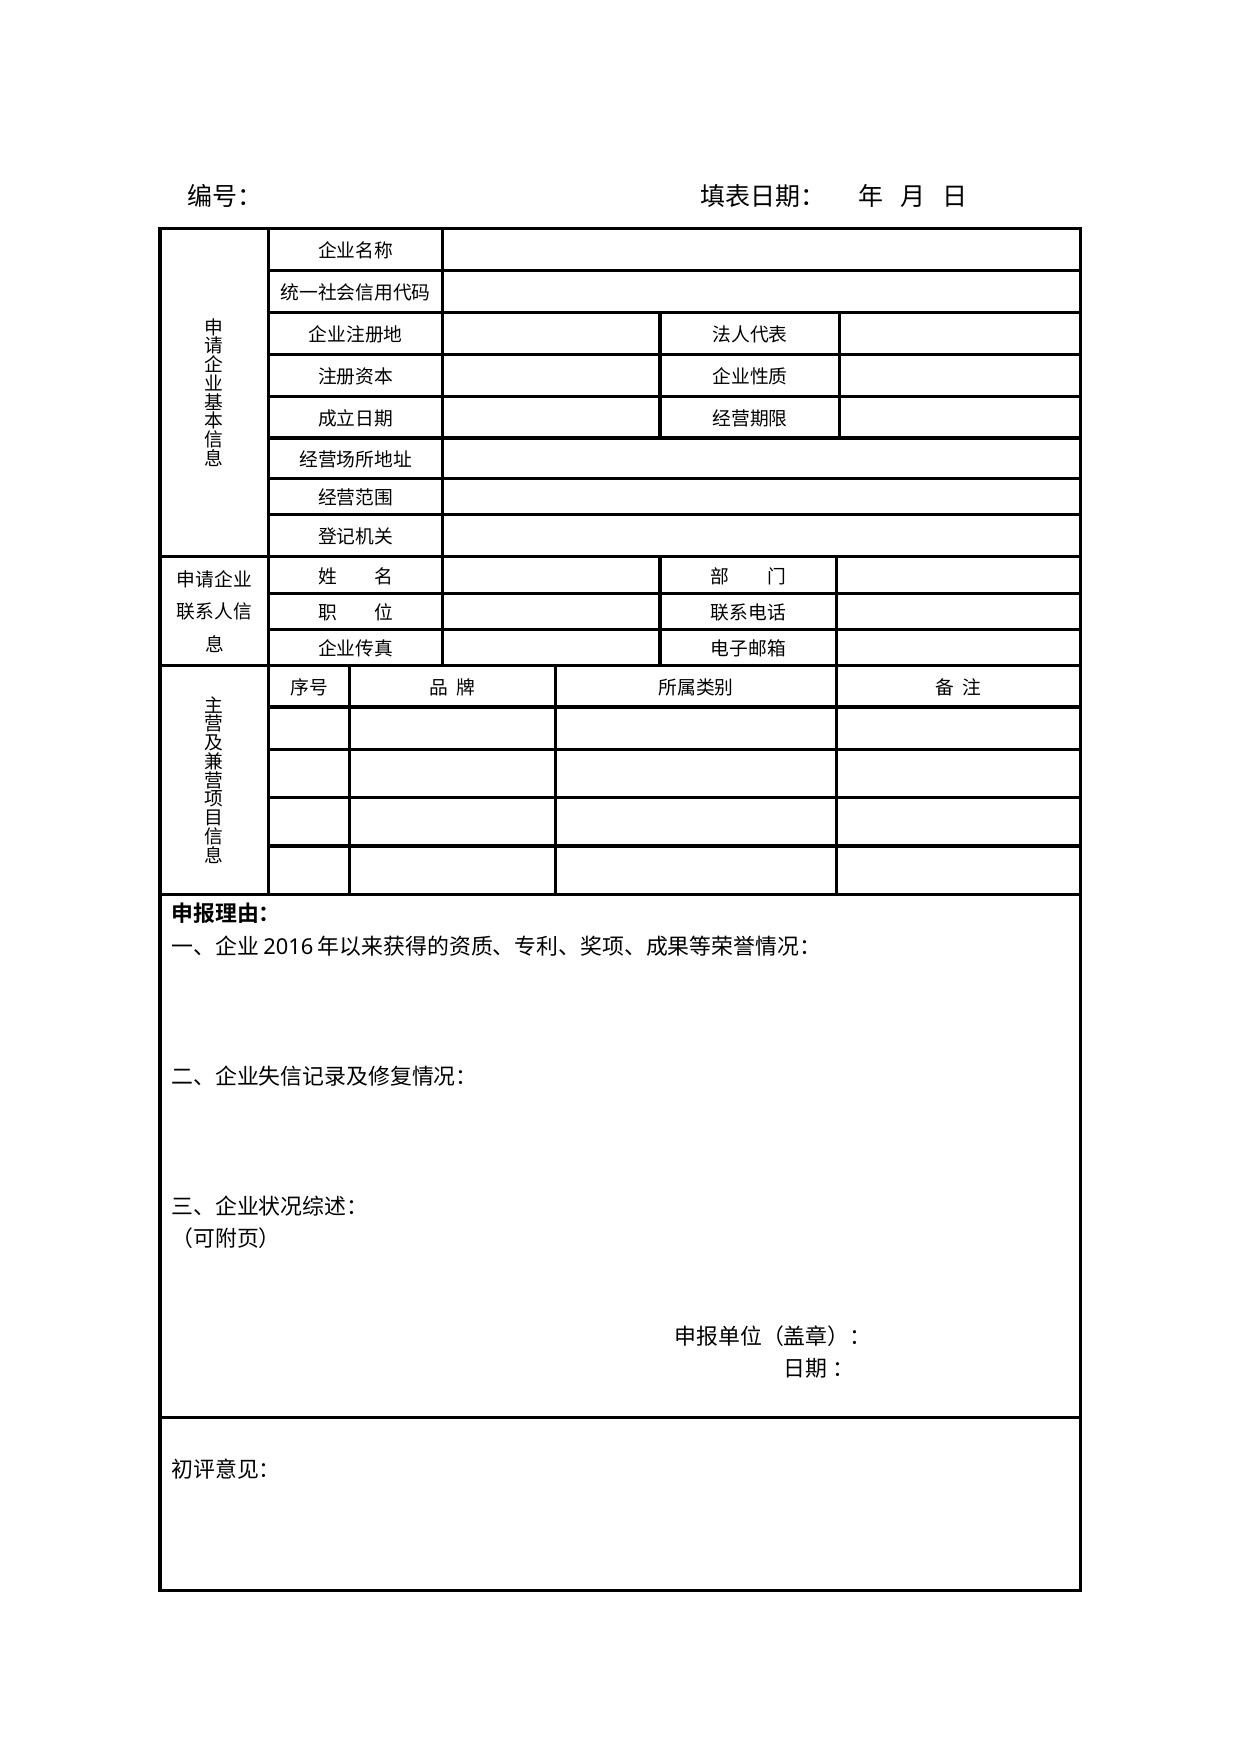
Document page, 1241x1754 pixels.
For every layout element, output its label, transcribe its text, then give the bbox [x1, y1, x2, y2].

table_cell [841, 356, 1079, 394]
table_cell [444, 595, 658, 628]
table_cell 登记机关 [270, 516, 441, 555]
table_cell [444, 631, 658, 663]
table_cell [270, 709, 348, 747]
table_cell 经营场所地址 [270, 440, 441, 477]
table_cell [351, 848, 554, 893]
table_header 企业名称 [270, 230, 441, 269]
table_cell [270, 751, 348, 796]
table_cell [351, 709, 554, 747]
table_cell [351, 751, 554, 796]
table_cell 联系电话 [662, 595, 835, 628]
table_cell [838, 558, 1079, 592]
table_cell [557, 709, 835, 747]
table_cell 职 位 [270, 595, 441, 628]
table_header [444, 230, 1079, 269]
table_cell [444, 558, 658, 592]
table_cell [557, 751, 835, 796]
table_cell [838, 848, 1079, 893]
table_cell [841, 398, 1079, 436]
table_cell 序号 [270, 667, 348, 705]
table_cell 成立日期 [270, 398, 441, 436]
table_cell [444, 516, 1079, 555]
table_cell [444, 480, 1079, 513]
table_cell [841, 314, 1079, 353]
table_cell 统一社会信用代码 [270, 272, 441, 311]
table_cell 申请企业联系人信息 [162, 558, 267, 663]
table_cell 注册资本 [270, 356, 441, 394]
table_cell 初评意见： （盖章） 日期： [162, 1419, 1079, 1589]
table_cell [838, 631, 1079, 663]
table_cell 所属类别 [557, 667, 835, 705]
table_cell [557, 848, 835, 893]
table_cell [444, 440, 1079, 477]
table_cell 企业性质 [662, 356, 838, 394]
table_cell [838, 709, 1079, 747]
table_cell 申报理由： 一、企业2016年以来获得的资质、专利、奖项、成果等荣誉情况： 二、企业失信记录及修复情况： 三、企业状况综述： （可附页） 申报单位（盖章）： 日期 ： [162, 896, 1079, 1416]
table_cell 企业注册地 [270, 314, 441, 353]
table_cell 企业传真 [270, 631, 441, 663]
table_cell [838, 595, 1079, 628]
table_cell [838, 751, 1079, 796]
table_cell [444, 356, 658, 394]
table_cell [270, 848, 348, 893]
table_cell 法人代表 [662, 314, 838, 353]
table_header 申请企业基本信息 [162, 230, 267, 555]
table_cell [838, 799, 1079, 844]
table_cell [557, 799, 835, 844]
table_cell 姓 名 [270, 558, 441, 592]
table_cell 经营范围 [270, 480, 441, 513]
table_cell 备 注 [838, 667, 1079, 705]
table_cell [444, 272, 1079, 311]
table_cell 经营期限 [662, 398, 838, 436]
table_cell 电子邮箱 [662, 631, 835, 663]
text 编号： 填表日期： 年 月 日 [187, 162, 1053, 227]
table_cell 部 门 [662, 558, 835, 592]
table_cell [444, 398, 658, 436]
table_cell [351, 799, 554, 844]
table_cell 品 牌 [351, 667, 554, 705]
table_cell [444, 314, 658, 353]
table_cell 主营及兼营项目信息 [162, 667, 267, 893]
table_cell [270, 799, 348, 844]
